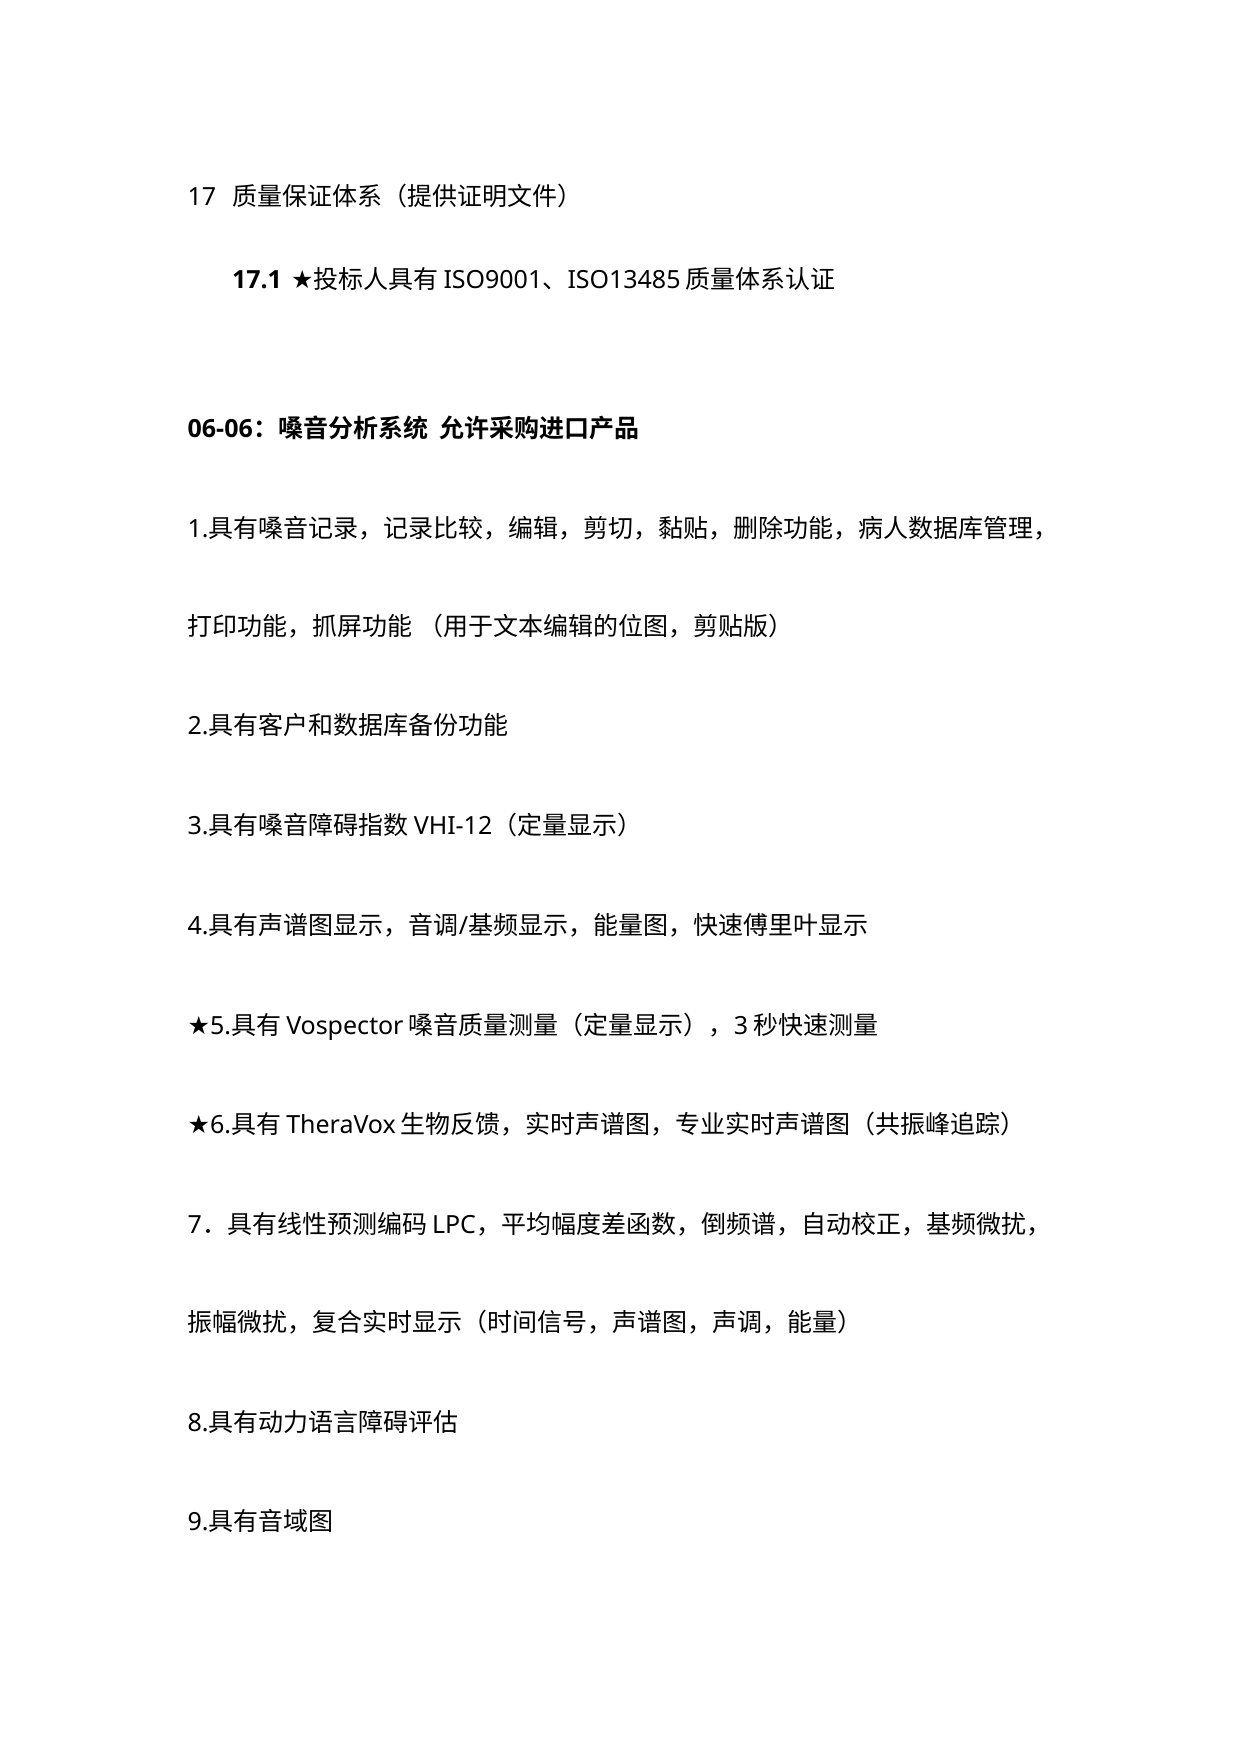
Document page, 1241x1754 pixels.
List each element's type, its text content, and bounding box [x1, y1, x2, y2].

text ★5.具有Vospector嗓音质量测量（定量显示），3秒快速测量 [187, 991, 1053, 1056]
text 8.具有动力语言障碍评估 [187, 1388, 1053, 1453]
list 质量保证体系（提供证明文件） [187, 162, 1053, 227]
text 2.具有客户和数据库备份功能 [187, 691, 1053, 756]
text 3.具有嗓音障碍指数VHI-12（定量显示） [187, 791, 1053, 856]
text 1.具有嗓音记录，记录比较，编辑，剪切，黏贴，删除功能，病人数据库管理，打印功能，抓屏功能 （用于文本编辑的位图，剪贴版） [187, 494, 1053, 657]
text ★6.具有TheraVox生物反馈，实时声谱图，专业实时声谱图（共振峰追踪） [187, 1091, 1053, 1156]
text 7．具有线性预测编码LPC，平均幅度差函数，倒频谱，自动校正，基频微扰，振幅微扰，复合实时显示（时间信号，声谱图，声调，能量） [187, 1190, 1053, 1353]
text 9.具有音域图 [187, 1487, 1053, 1552]
list ★投标人具有ISO9001、ISO13485质量体系认证 [232, 245, 1053, 310]
text 4.具有声谱图显示，音调/基频显示，能量图，快速傅里叶显示 [187, 891, 1053, 956]
text 06-06：嗓音分析系统 允许采购进口产品 [187, 394, 1053, 459]
